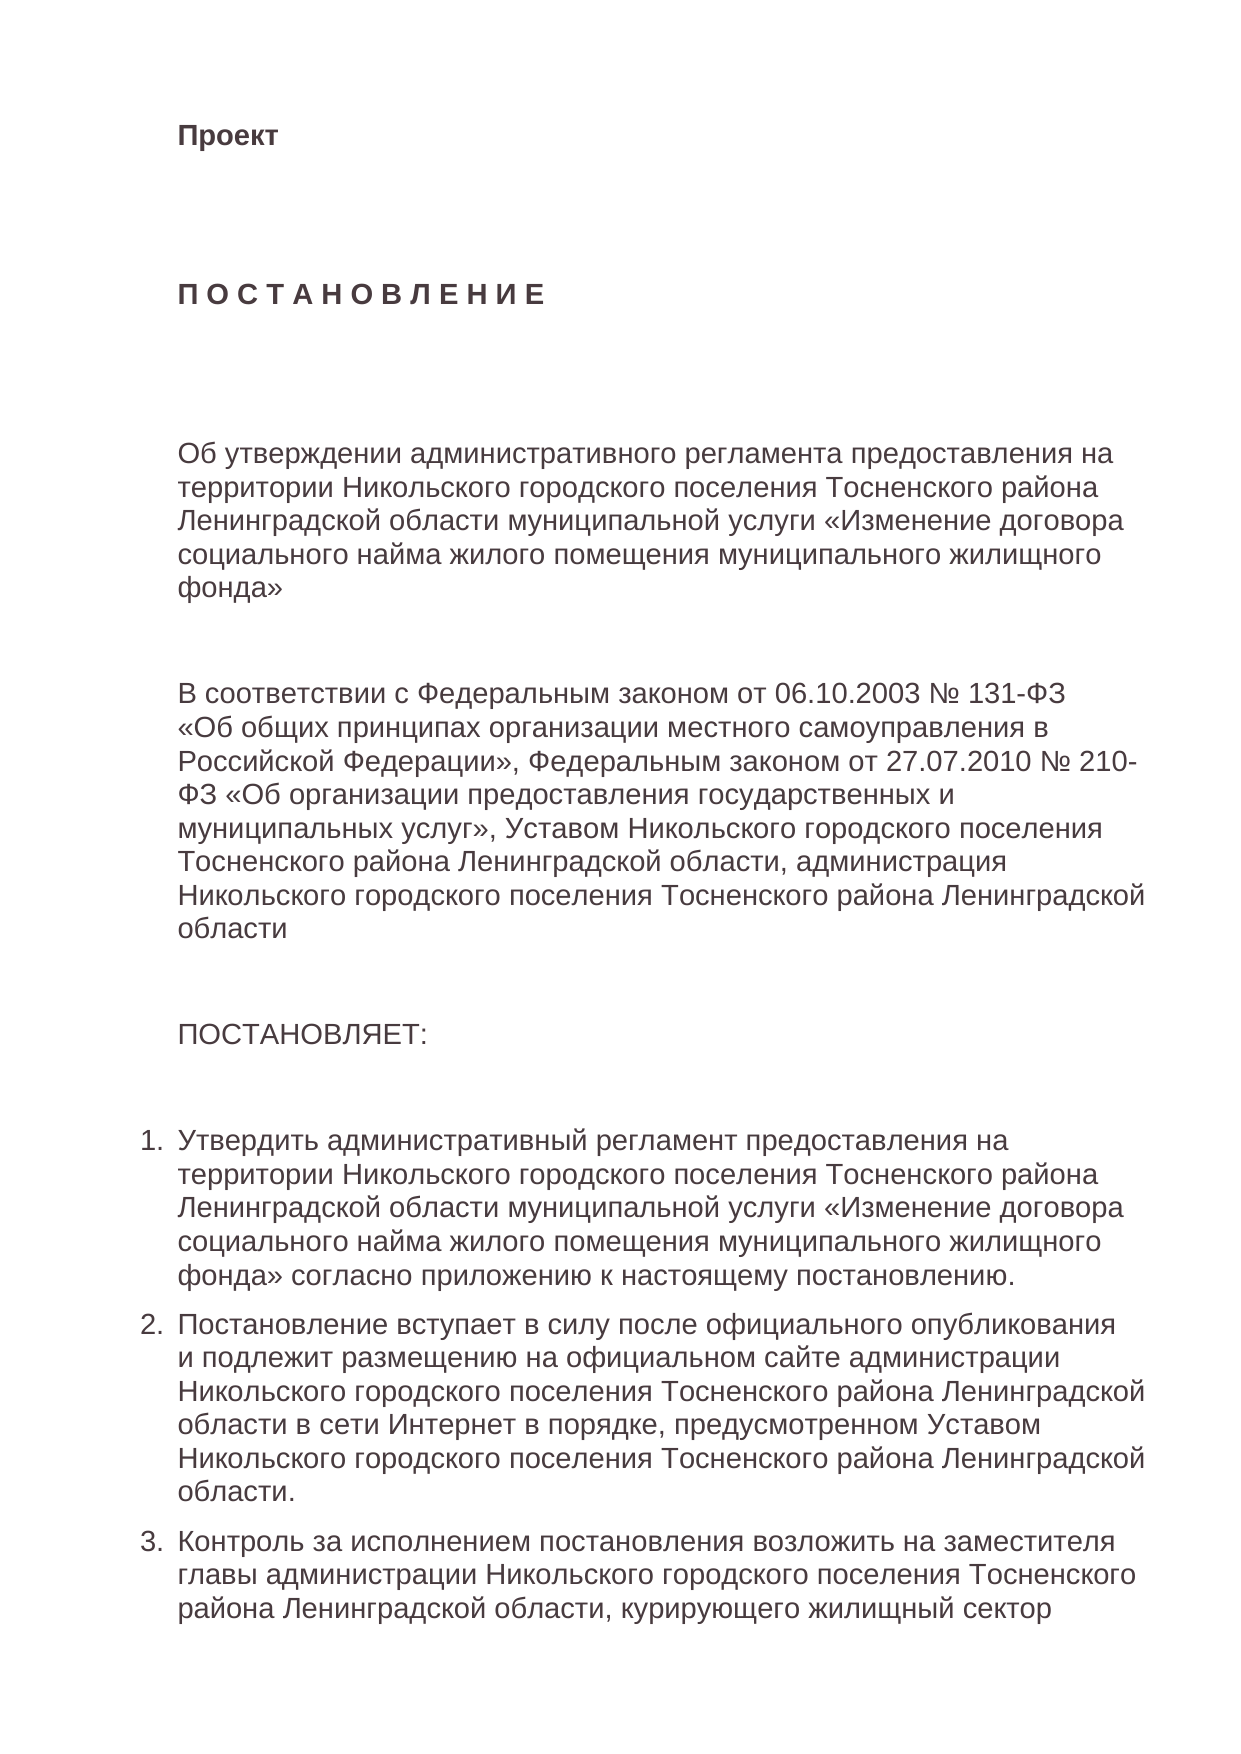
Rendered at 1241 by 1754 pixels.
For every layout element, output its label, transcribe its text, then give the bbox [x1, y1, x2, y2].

text Проект [177, 118, 1152, 152]
list Утвердить административный регламент предоставления на территории Никольского городского поселения Тосненского района Ленинградской области муниципальной услуги «Изменение договора социального найма жилого помещения муниципального жилищного фонда» согласно приложению к настоящему постановлению. [140, 1123, 1152, 1291]
text Об утверждении административного регламента предоставления на территории Никольского городского поселения Тосненского района Ленинградской области муниципальной услуги «Изменение договора социального найма жилого помещения муниципального жилищного фонда» [177, 436, 1152, 604]
text В соответствии с Федеральным законом от 06.10.2003 № 131-ФЗ «Об общих принципах организации местного самоуправления в Российской Федерации», Федеральным законом от 27.07.2010 № 210-ФЗ «Об организации предоставления государственных и муниципальных услуг», Уставом Никольского городского поселения Тосненского района Ленинградской области, администрация Никольского городского поселения Тосненского района Ленинградской области [177, 676, 1152, 945]
list Постановление вступает в силу после официального опубликования и подлежит размещению на официальном сайте администрации Никольского городского поселения Тосненского района Ленинградской области в сети Интернет в порядке, предусмотренном Уставом Никольского городского поселения Тосненского района Ленинградской области. [140, 1307, 1152, 1508]
text ПОСТАНОВЛЯЕТ: [177, 1017, 1152, 1051]
text П О С Т А Н О В Л Е Н И Е [177, 277, 1152, 311]
list Контроль за исполнением постановления возложить на заместителя главы администрации Никольского городского поселения Тосненского района Ленинградской области, курирующего жилищный сектор [140, 1523, 1152, 1624]
